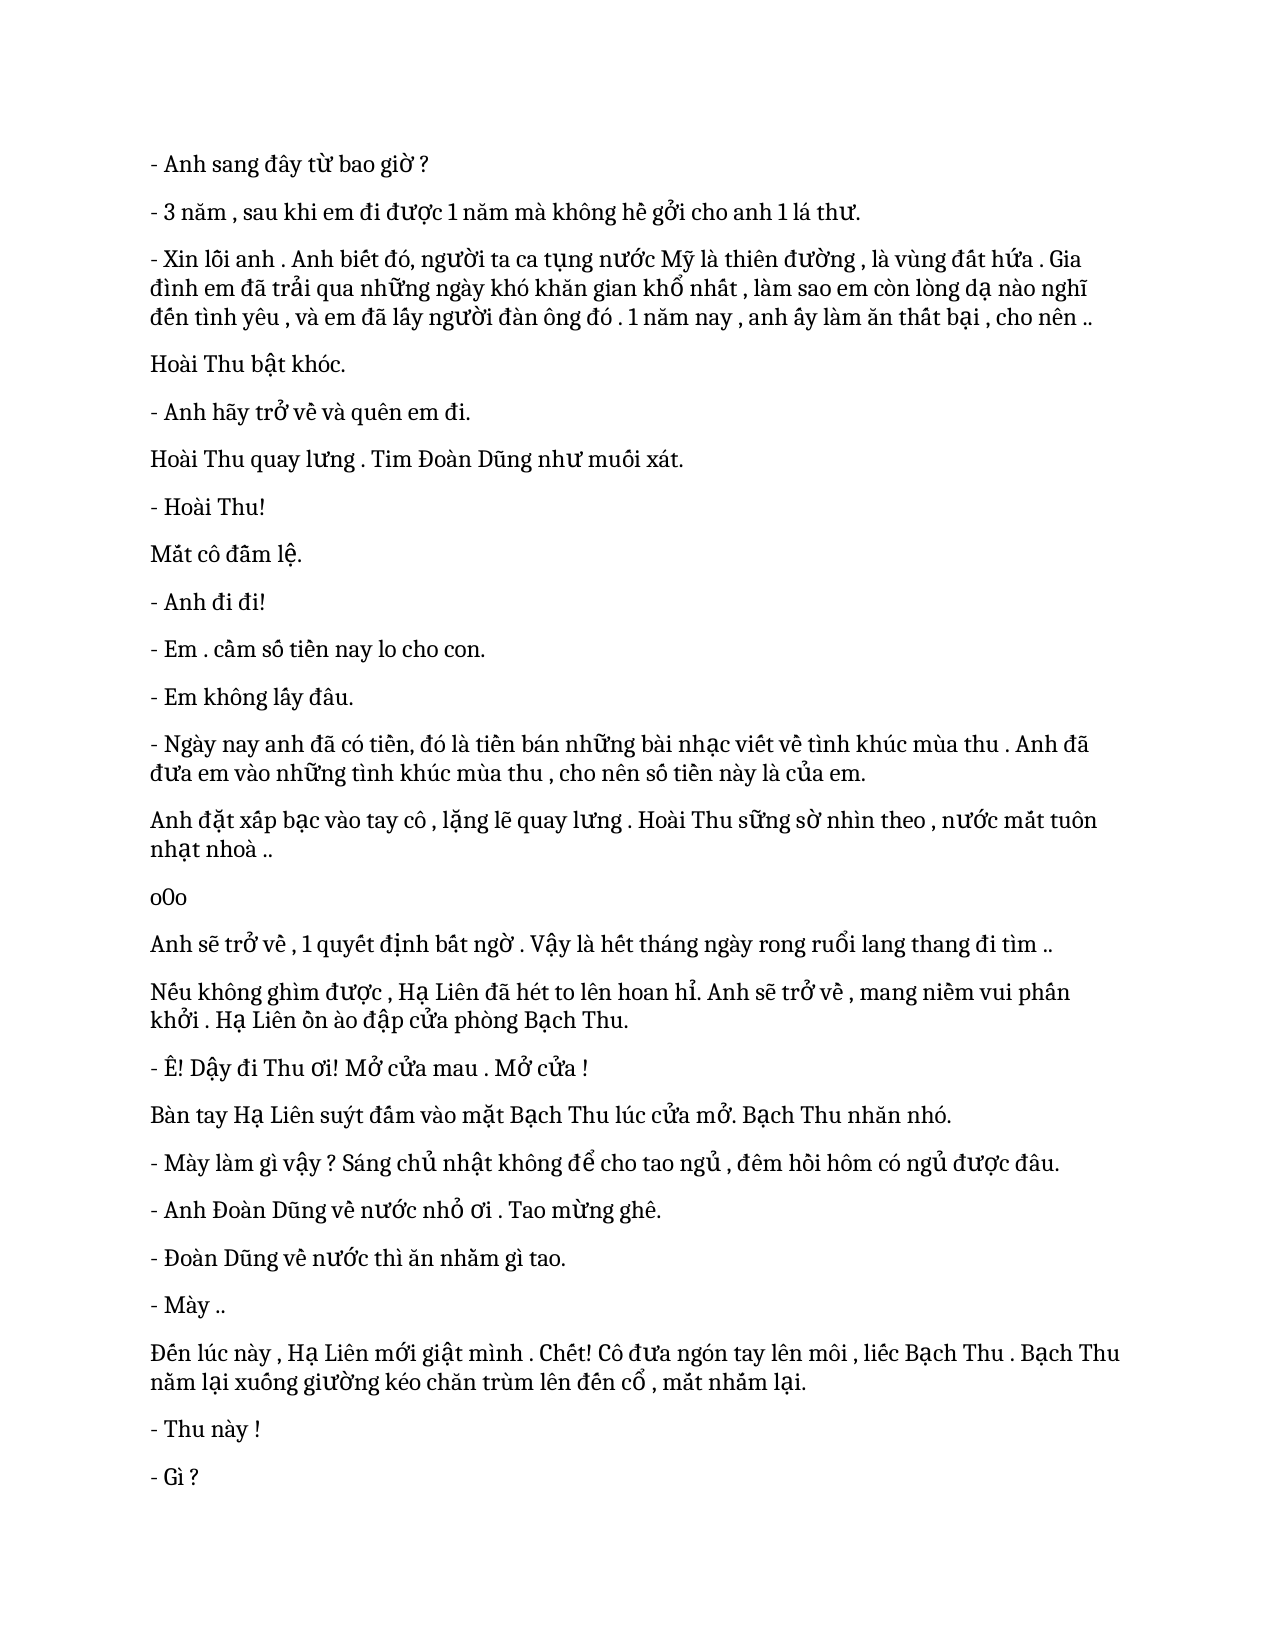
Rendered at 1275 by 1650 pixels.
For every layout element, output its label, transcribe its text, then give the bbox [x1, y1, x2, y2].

text - Thu này ! [150, 1415, 1125, 1444]
text - Gì ? [150, 1462, 1125, 1491]
text - Mày làm gì vậy ? Sáng chủ nhật không để cho tao ngủ , đêm hồi hôm có ngủ được đâu. [150, 1149, 1125, 1177]
text - 3 năm , sau khi em đi được 1 năm mà không hề gởi cho anh 1 lá thư. [150, 197, 1125, 226]
text - Anh đi đi! [150, 587, 1125, 616]
text - Em . cầm số tiền nay lo cho con. [150, 635, 1125, 664]
text - Anh sang đây từ bao giờ ? [150, 150, 1125, 179]
text - Hoài Thu! [150, 492, 1125, 521]
text - Em không lấy đâu. [150, 682, 1125, 711]
text - Xin lỗi anh . Anh biết đó, người ta ca tụng nước Mỹ là thiên đường , là vùng đất hứa . Gia đình em đã trải qua những ngày khó khăn gian khổ nhất , làm sao em còn lòng dạ nào nghĩ đến tình yêu , và em đã lấy người đàn ông đó . 1 năm nay , anh ấy làm ăn thất bại , cho nên .. [150, 245, 1125, 331]
text o0o [150, 882, 1125, 911]
text Anh sẽ trở về , 1 quyết định bất ngờ . Vậy là hết tháng ngày rong ruổi lang thang đi tìm .. [150, 930, 1125, 959]
text Đến lúc này , Hạ Liên mới giật mình . Chết! Cô đưa ngón tay lên môi , liếc Bạch Thu . Bạch Thu nằm lại xuống giường kéo chăn trùm lên đến cổ , mắt nhắm lại. [150, 1339, 1125, 1396]
text Mắt cô đẫm lệ. [150, 540, 1125, 569]
text - Ngày nay anh đã có tiền, đó là tiền bán những bài nhạc viết về tình khúc mùa thu . Anh đã đưa em vào những tình khúc mùa thu , cho nên số tiền này là của em. [150, 730, 1125, 787]
text Bàn tay Hạ Liên suýt đấm vào mặt Bạch Thu lúc cửa mở. Bạch Thu nhăn nhó. [150, 1101, 1125, 1130]
text - Ê! Dậy đi Thu ơi! Mở cửa mau . Mở cửa ! [150, 1054, 1125, 1082]
text - Anh hãy trở về và quên em đi. [150, 397, 1125, 426]
text - Anh Đoàn Dũng về nước nhỏ ơi . Tao mừng ghê. [150, 1196, 1125, 1225]
text - Đoàn Dũng về nước thì ăn nhằm gì tao. [150, 1244, 1125, 1272]
text Nếu không ghìm được , Hạ Liên đã hét to lên hoan hỉ. Anh sẽ trở về , mang niềm vui phấn khởi . Hạ Liên ồn ào đập cửa phòng Bạch Thu. [150, 977, 1125, 1035]
text Hoài Thu quay lưng . Tim Đoàn Dũng như muối xát. [150, 445, 1125, 474]
text Anh đặt xấp bạc vào tay cô , lặng lẽ quay lưng . Hoài Thu sững sờ nhìn theo , nước mắt tuôn nhạt nhoà .. [150, 806, 1125, 864]
text - Mày .. [150, 1291, 1125, 1320]
text Hoài Thu bật khóc. [150, 350, 1125, 379]
